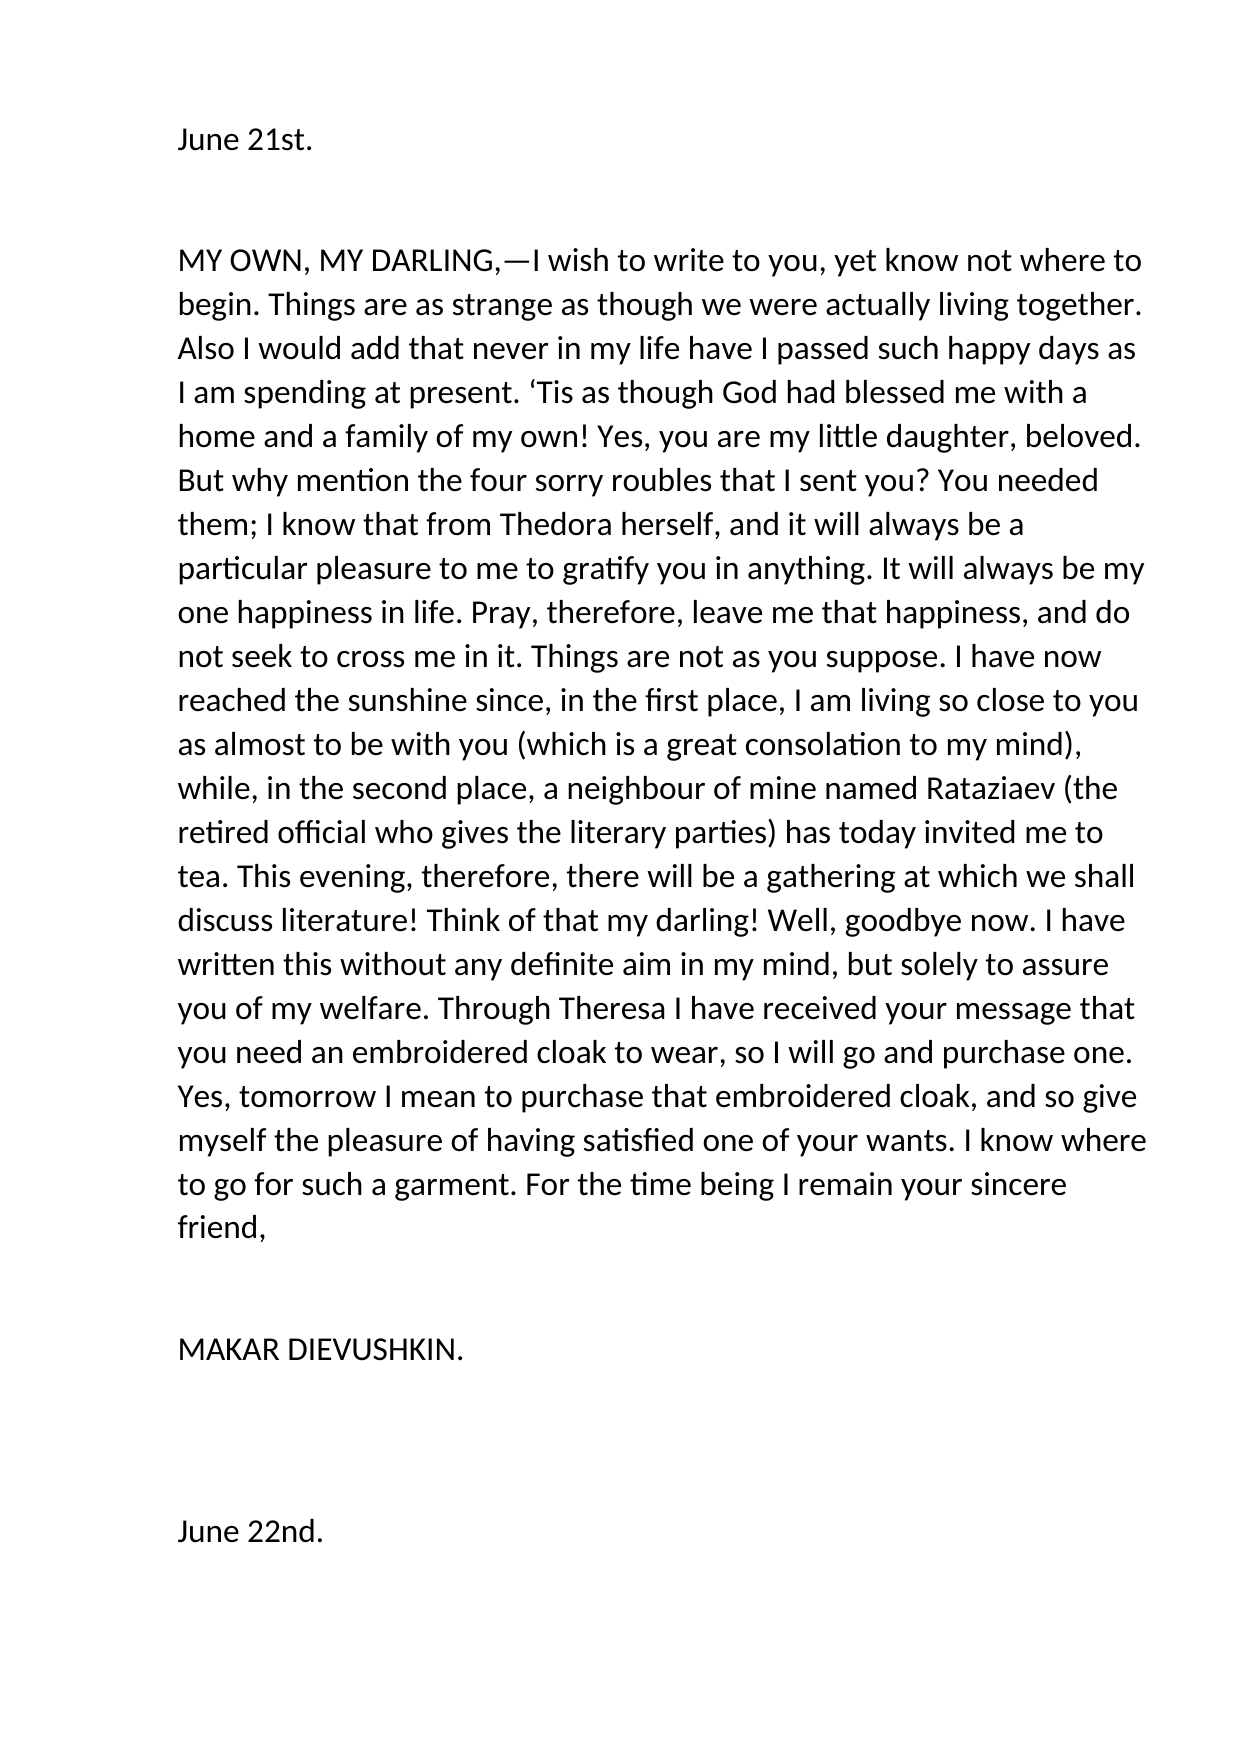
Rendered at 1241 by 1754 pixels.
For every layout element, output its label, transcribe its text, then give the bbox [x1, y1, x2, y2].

text June 21st. [177, 118, 1152, 159]
text MAKAR DIEVUSHKIN. [177, 1328, 1152, 1368]
text MY OWN, MY DARLING,—I wish to write to you, yet know not where to begin. Things are as strange as though we were actually living together. Also I would add that never in my life have I passed such happy days as I am spending at present. ‘Tis as though God had blessed me with a home and a family of my own! Yes, you are my little daughter, beloved. But why mention the four sorry roubles that I sent you? You needed them; I know that from Thedora herself, and it will always be a particular pleasure to me to gratify you in anything. It will always be my one happiness in life. Pray, therefore, leave me that happiness, and do not seek to cross me in it. Things are not as you suppose. I have now reached the sunshine since, in the first place, I am living so close to you as almost to be with you (which is a great consolation to my mind), while, in the second place, a neighbour of mine named Rataziaev (the retired official who gives the literary parties) has today invited me to tea. This evening, therefore, there will be a gathering at which we shall discuss literature! Think of that my darling! Well, goodbye now. I have written this without any definite aim in my mind, but solely to assure you of my welfare. Through Theresa I have received your message that you need an embroidered cloak to wear, so I will go and purchase one. Yes, tomorrow I mean to purchase that embroidered cloak, and so give myself the pleasure of having satisfied one of your wants. I know where to go for such a garment. For the time being I remain your sincere friend, [177, 239, 1152, 1247]
text June 22nd. [177, 1509, 1152, 1550]
